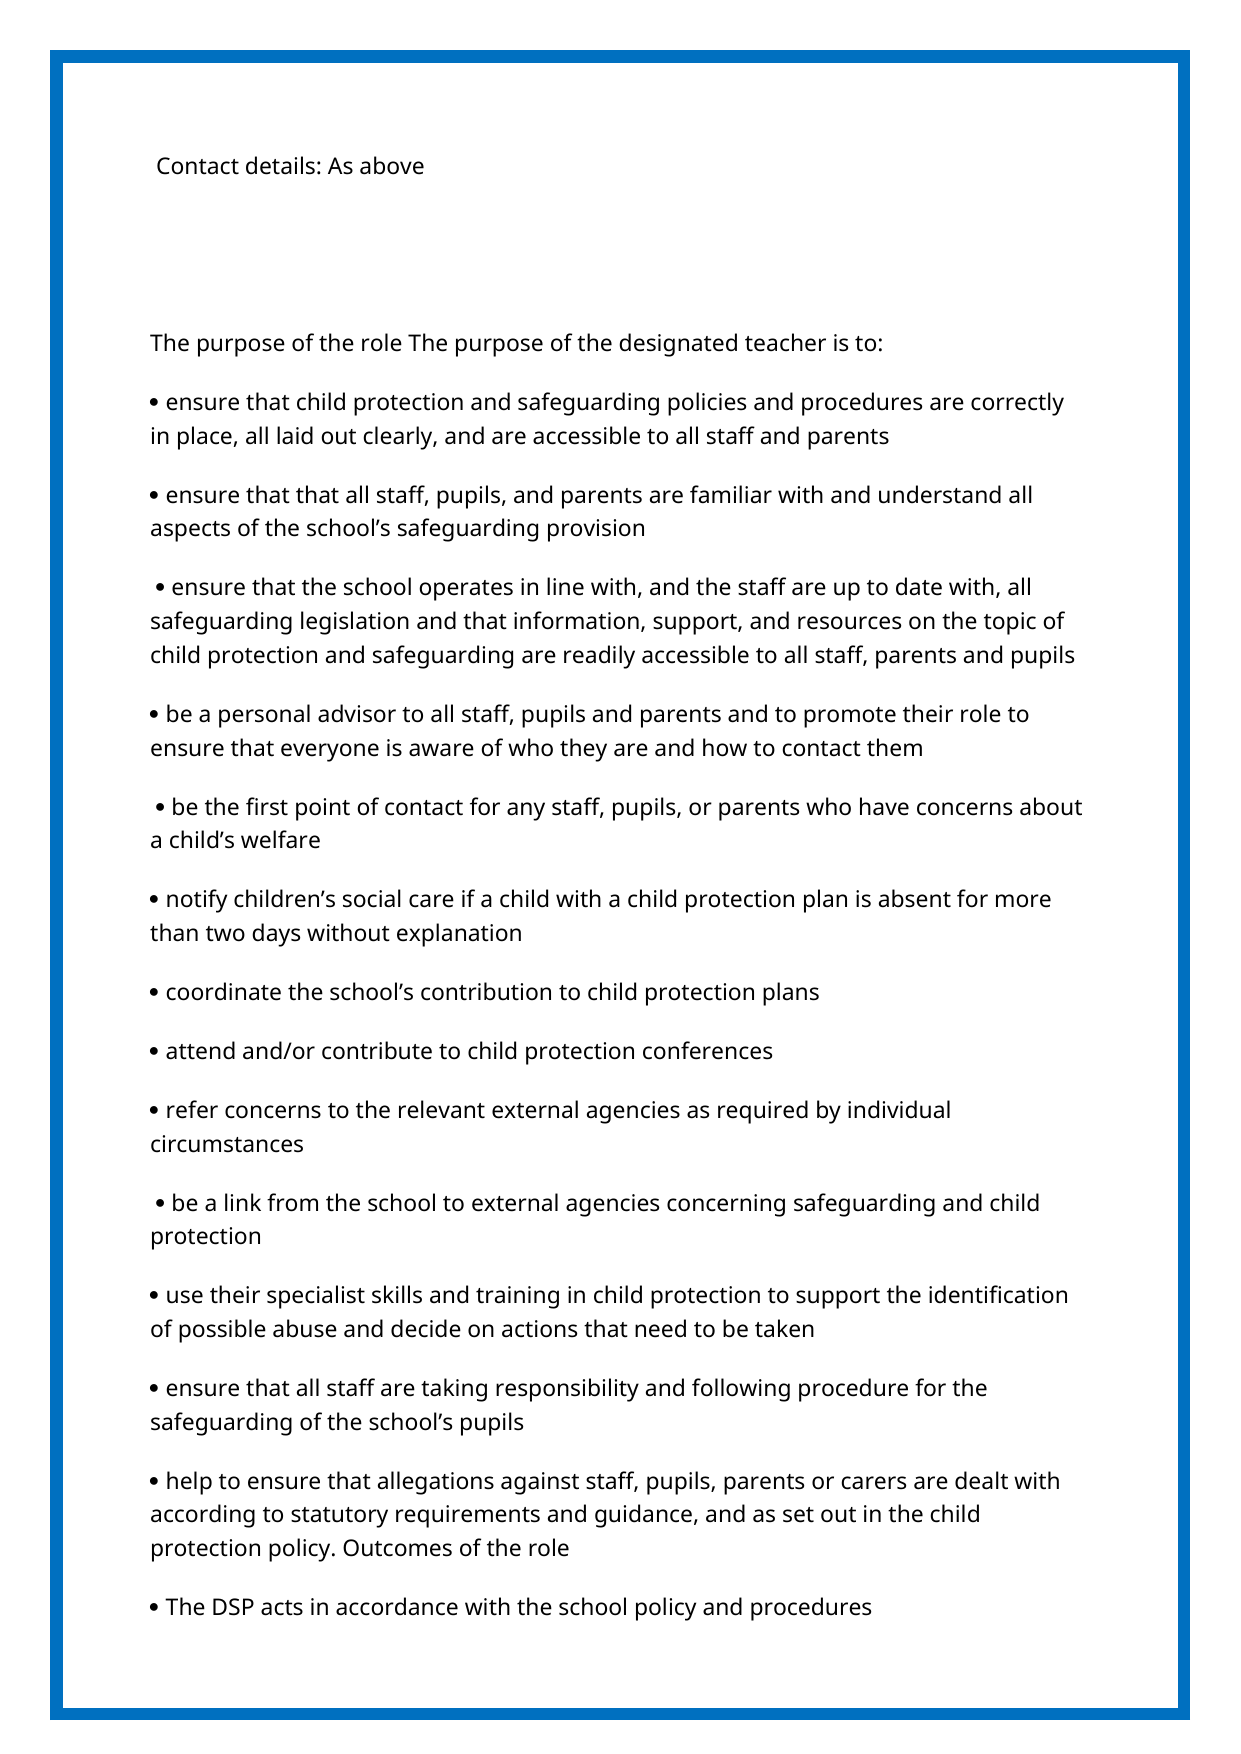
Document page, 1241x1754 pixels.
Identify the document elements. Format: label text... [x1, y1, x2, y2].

text be a personal advisor to all staff, pupils and parents and to promote their role to ensure that everyone is aware of who they are and how to contact them [150, 698, 1089, 763]
text help to ensure that allegations against staff, pupils, parents or carers are dealt with according to statutory requirements and guidance, and as set out in the child protection policy. Outcomes of the role [150, 1464, 1089, 1563]
text ensure that the school operates in line with, and the staff are up to date with, all safeguarding legislation and that information, support, and resources on the topic of child protection and safeguarding are readily accessible to all staff, parents and pupils [150, 571, 1089, 670]
text be a link from the school to external agencies concerning safeguarding and child protection [150, 1186, 1089, 1251]
text attend and/or contribute to child protection conferences [150, 1035, 1089, 1066]
text use their specialist skills and training in child protection to support the identification of possible abuse and decide on actions that need to be taken [150, 1279, 1089, 1344]
text Contact details: As above [150, 150, 1089, 181]
text ensure that that all staff, pupils, and parents are familiar with and understand all aspects of the school’s safeguarding provision [150, 478, 1089, 543]
text The DSP acts in accordance with the school policy and procedures [150, 1591, 1089, 1622]
text ensure that child protection and safeguarding policies and procedures are correctly in place, all laid out clearly, and are accessible to all staff and parents [150, 386, 1089, 451]
text coordinate the school’s contribution to child protection plans [150, 976, 1089, 1007]
text The purpose of the role The purpose of the designated teacher is to: [150, 327, 1089, 358]
text ensure that all staff are taking responsibility and following procedure for the safeguarding of the school’s pupils [150, 1372, 1089, 1437]
text notify children’s social care if a child with a child protection plan is absent for more than two days without explanation [150, 883, 1089, 948]
text be the first point of contact for any staff, pupils, or parents who have concerns about a child’s welfare [150, 790, 1089, 855]
text refer concerns to the relevant external agencies as required by individual circumstances [150, 1094, 1089, 1159]
